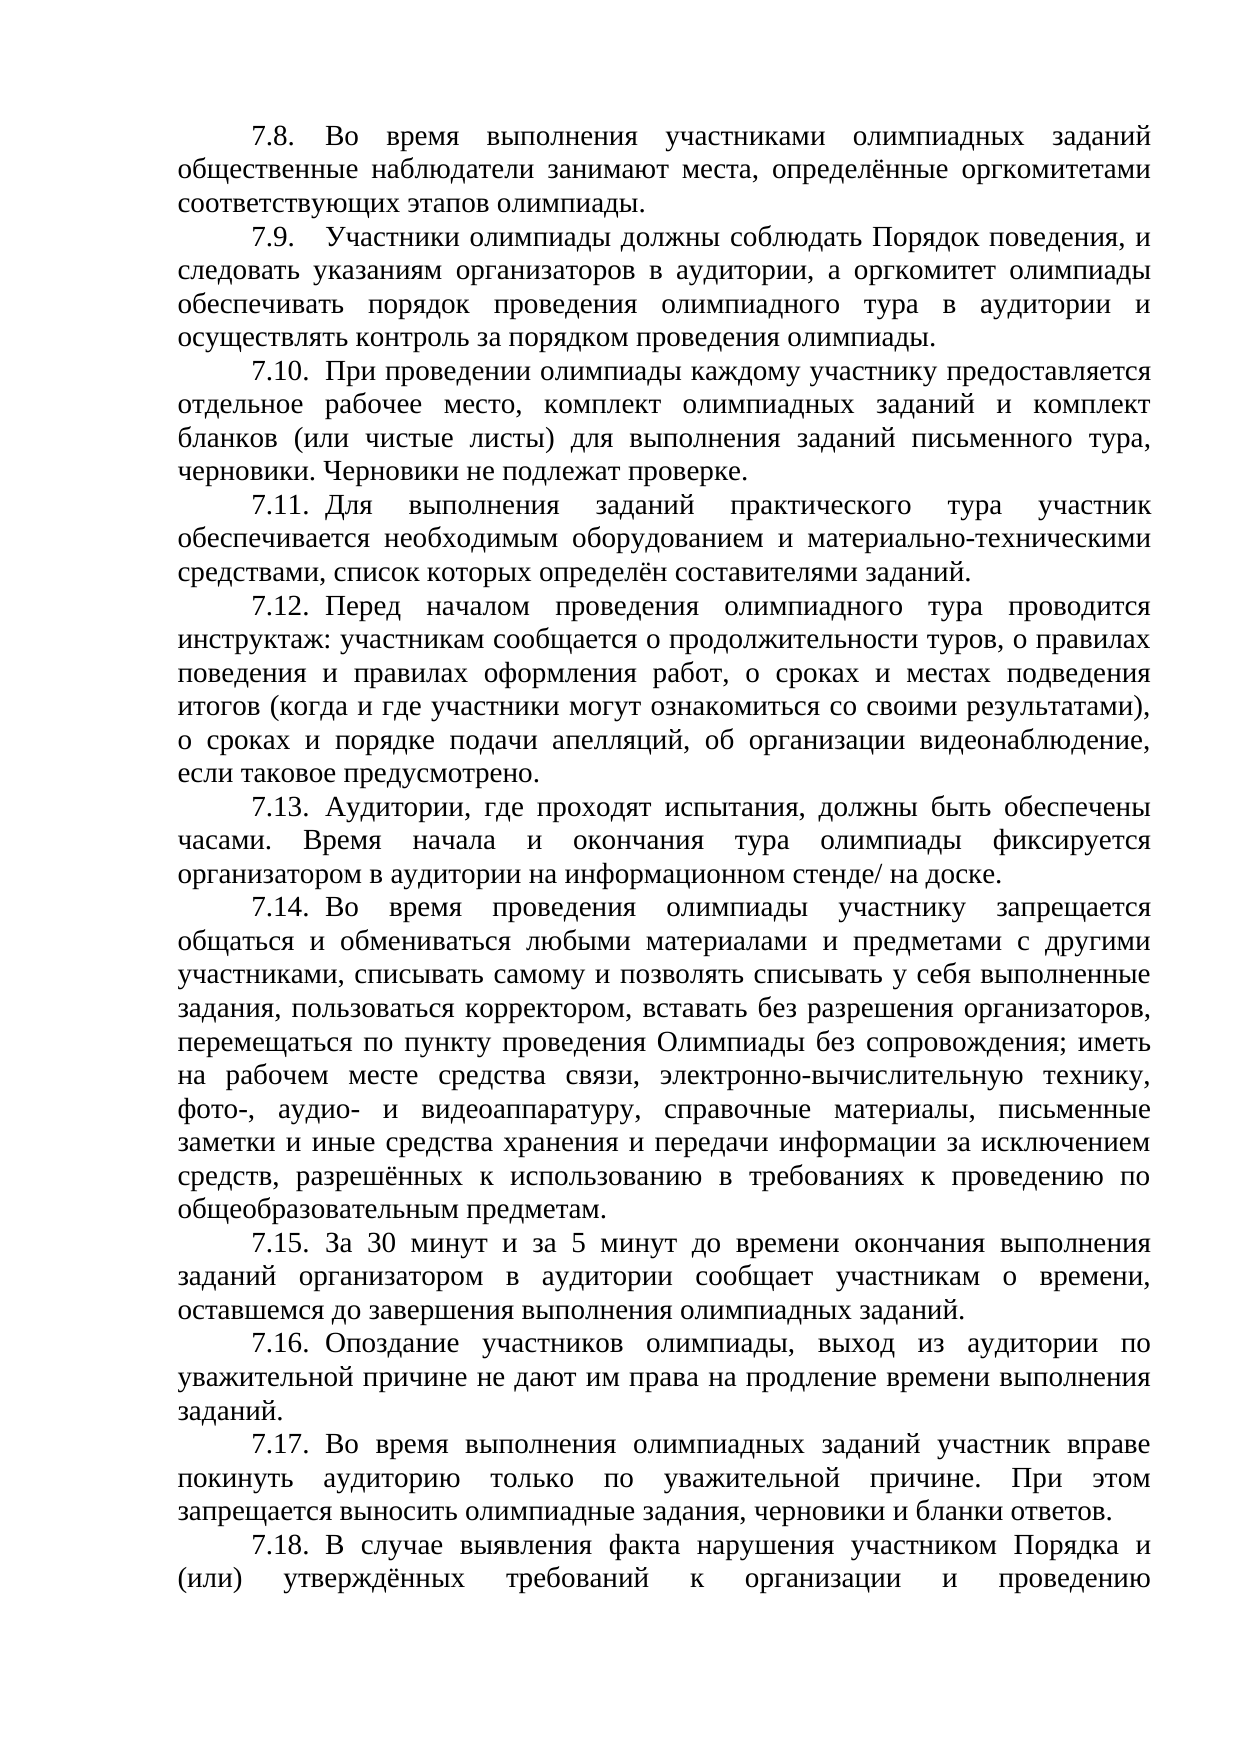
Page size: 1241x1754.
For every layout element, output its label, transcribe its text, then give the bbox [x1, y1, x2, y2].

list Аудитории, где проходят испытания, должны быть обеспечены часами. Время начала и окончания тура олимпиады фиксируется организатором в аудитории на информационном стенде/ на доске. [177, 789, 1152, 889]
list За 30 минут и за 5 минут до времени окончания выполнения заданий организатором в аудитории сообщает участникам о времени, оставшемся до завершения выполнения олимпиадных заданий. [177, 1225, 1152, 1326]
list Во время проведения олимпиады участнику запрещается общаться и обмениваться любыми материалами и предметами с другими участниками, списывать самому и позволять списывать у себя выполненные задания, пользоваться корректором, вставать без разрешения организаторов, перемещаться по пункту проведения Олимпиады без сопровождения; иметь на рабочем месте средства связи, электронно-вычислительную технику, фото-, аудио- и видеоаппаратуру, справочные материалы, письменные заметки и иные средства хранения и передачи информации за исключением средств, разрешённых к использованию в требованиях к проведению по общеобразовательным предметам. [177, 889, 1152, 1225]
list При проведении олимпиады каждому участнику предоставляется отдельное рабочее место, комплект олимпиадных заданий и комплект бланков (или чистые листы) для выполнения заданий письменного тура, черновики. Черновики не подлежат проверке. [177, 353, 1152, 487]
list Участники олимпиады должны соблюдать Порядок поведения, и следовать указаниям организаторов в аудитории, а оргкомитет олимпиады обеспечивать порядок проведения олимпиадного тура в аудитории и осуществлять контроль за порядком проведения олимпиады. [177, 219, 1152, 353]
list Во время выполнения олимпиадных заданий участник вправе покинуть аудиторию только по уважительной причине. При этом запрещается выносить олимпиадные задания, черновики и бланки ответов. [177, 1426, 1152, 1527]
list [177, 1527, 1152, 1594]
list Перед началом проведения олимпиадного тура проводится инструктаж: участникам сообщается о продолжительности туров, о правилах поведения и правилах оформления работ, о сроках и местах подведения итогов (когда и где участники могут ознакомиться со своими результатами), о сроках и порядке подачи апелляций, об организации видеонаблюдение, если таковое предусмотрено. [177, 588, 1152, 789]
list Во время выполнения участниками олимпиадных заданий общественные наблюдатели занимают места, определённые оргкомитетами соответствующих этапов олимпиады. [177, 118, 1152, 219]
list Опоздание участников олимпиады, выход из аудитории по уважительной причине не дают им права на продление времени выполнения заданий. [177, 1326, 1152, 1426]
list Для выполнения заданий практического тура участник обеспечивается необходимым оборудованием и материально-техническими средствами, список которых определён составителями заданий. [177, 487, 1152, 588]
